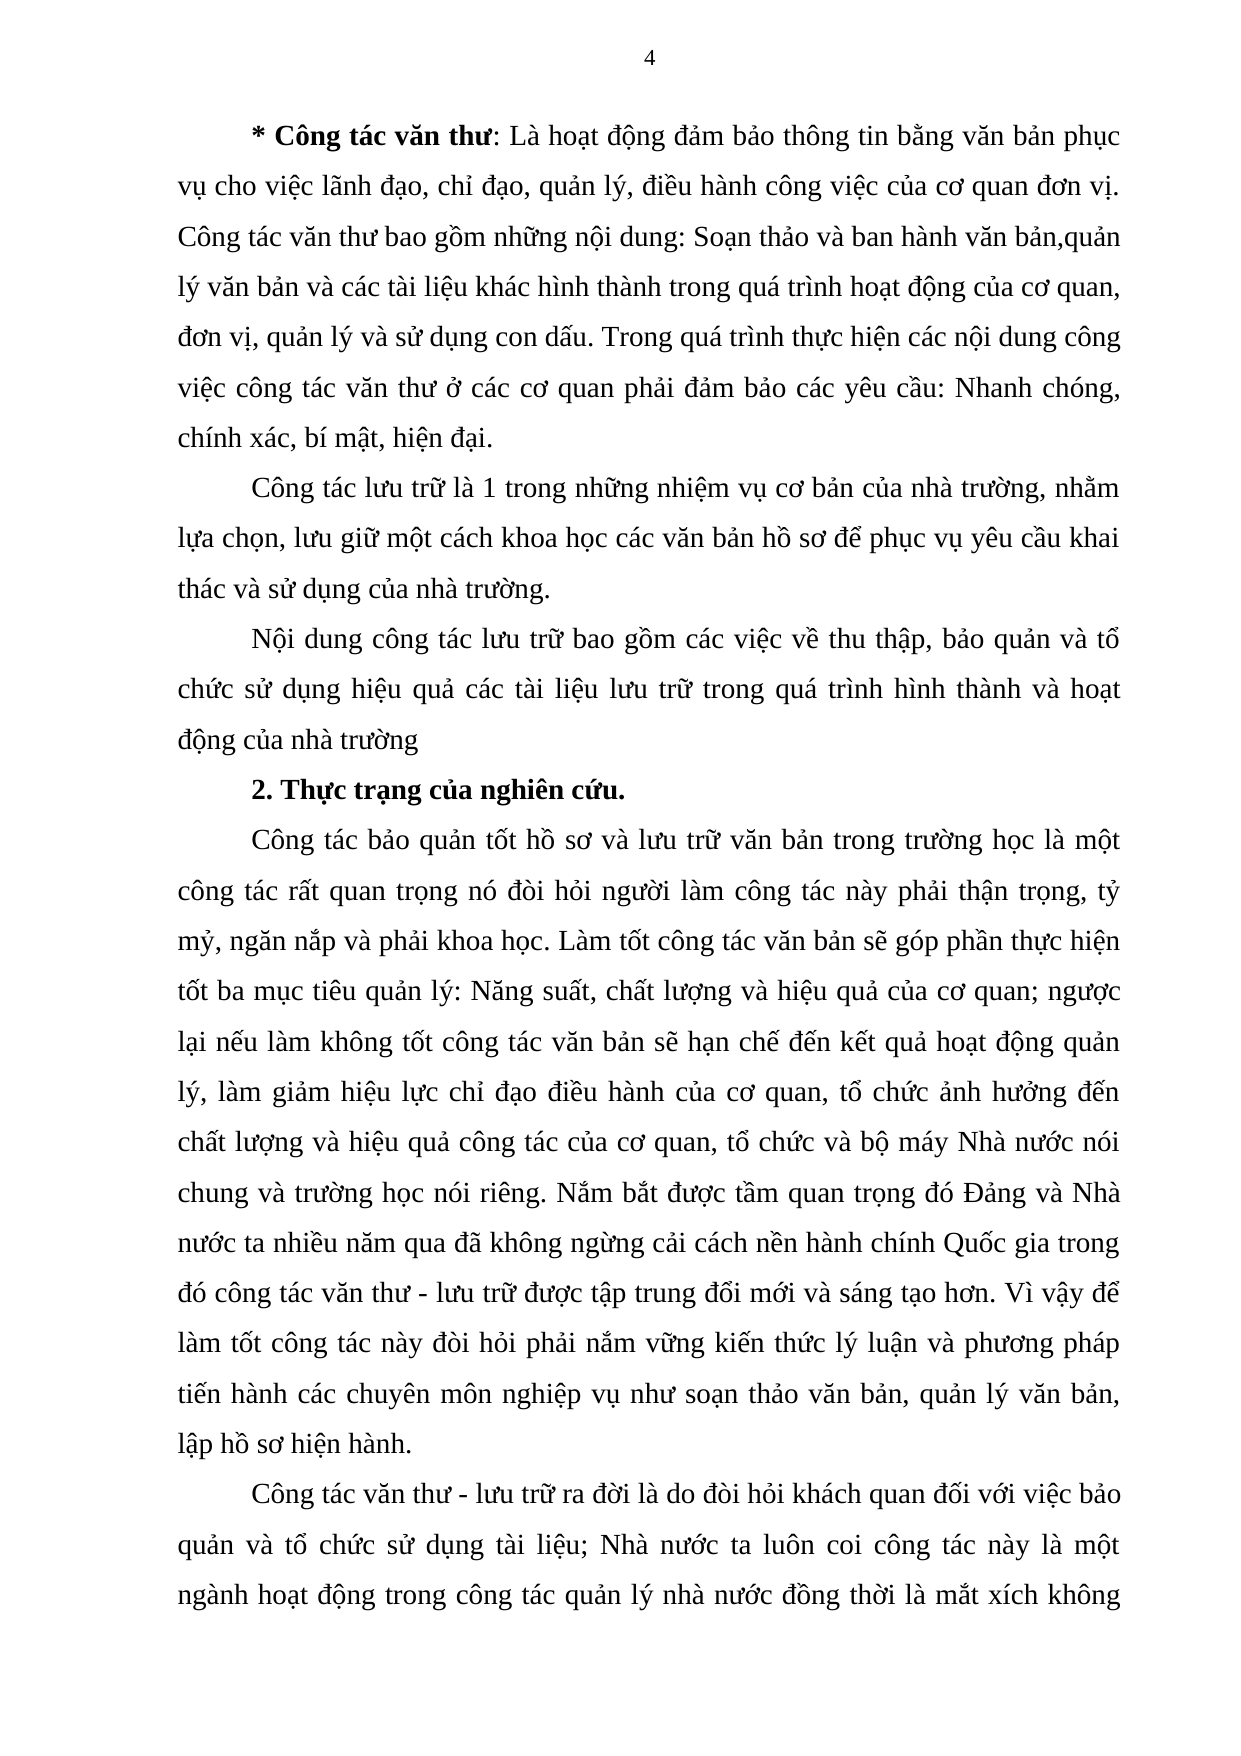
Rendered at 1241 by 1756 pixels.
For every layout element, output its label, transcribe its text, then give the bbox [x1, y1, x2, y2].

text Nội dung công tác lưu trữ bao gồm các việc về thu thập, bảo quản và tổ chức sử dụng hiệu quả các tài liệu lưu trữ trong quá trình hình thành và hoạt động của nhà trường [177, 621, 1122, 755]
text * Công tác văn thư: Là hoạt động đảm bảo thông tin bằng văn bản phục vụ cho việc lãnh đạo, chỉ đạo, quản lý, điều hành công việc của cơ quan đơn vị. Công tác văn thư bao gồm những nội dung: Soạn thảo và ban hành văn bản,quản lý văn bản và các tài liệu khác hình thành trong quá trình hoạt động của cơ quan, đơn vị, quản lý và sử dụng con dấu. Trong quá trình thực hiện các nội dung công việc công tác văn thư ở các cơ quan phải đảm bảo các yêu cầu: Nhanh chóng, chính xác, bí mật, hiện đại. [177, 118, 1122, 453]
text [177, 1477, 1122, 1611]
text Công tác bảo quản tốt hồ sơ và lưu trữ văn bản trong trường học là một công tác rất quan trọng nó đòi hỏi người làm công tác này phải thận trọng, tỷ mỷ, ngăn nắp và phải khoa học. Làm tốt công tác văn bản sẽ góp phần thực hiện tốt ba mục tiêu quản lý: Năng suất, chất lượng và hiệu quả của cơ quan; ngược lại nếu làm không tốt công tác văn bản sẽ hạn chế đến kết quả hoạt động quản lý, làm giảm hiệu lực chỉ đạo điều hành của cơ quan, tổ chức ảnh hưởng đến chất lượng và hiệu quả công tác của cơ quan, tổ chức và bộ máy Nhà nước nói chung và trường học nói riêng. Nắm bắt được tầm quan trọng đó Đảng và Nhà nước ta nhiều năm qua đã không ngừng cải cách nền hành chính Quốc gia trong đó công tác văn thư - lưu trữ được tập trung đổi mới và sáng tạo hơn. Vì vậy để làm tốt công tác này đòi hỏi phải nắm vững kiến thức lý luận và phương pháp tiến hành các chuyên môn nghiệp vụ như soạn thảo văn bản, quản lý văn bản, lập hồ sơ hiện hành. [177, 822, 1122, 1460]
text Công tác lưu trữ là 1 trong những nhiệm vụ cơ bản của nhà trường, nhằm lựa chọn, lưu giữ một cách khoa học các văn bản hồ sơ để phục vụ yêu cầu khai thác và sử dụng của nhà trường. [177, 470, 1122, 604]
text 2. Thực trạng của nghiên cứu. [177, 772, 1122, 806]
